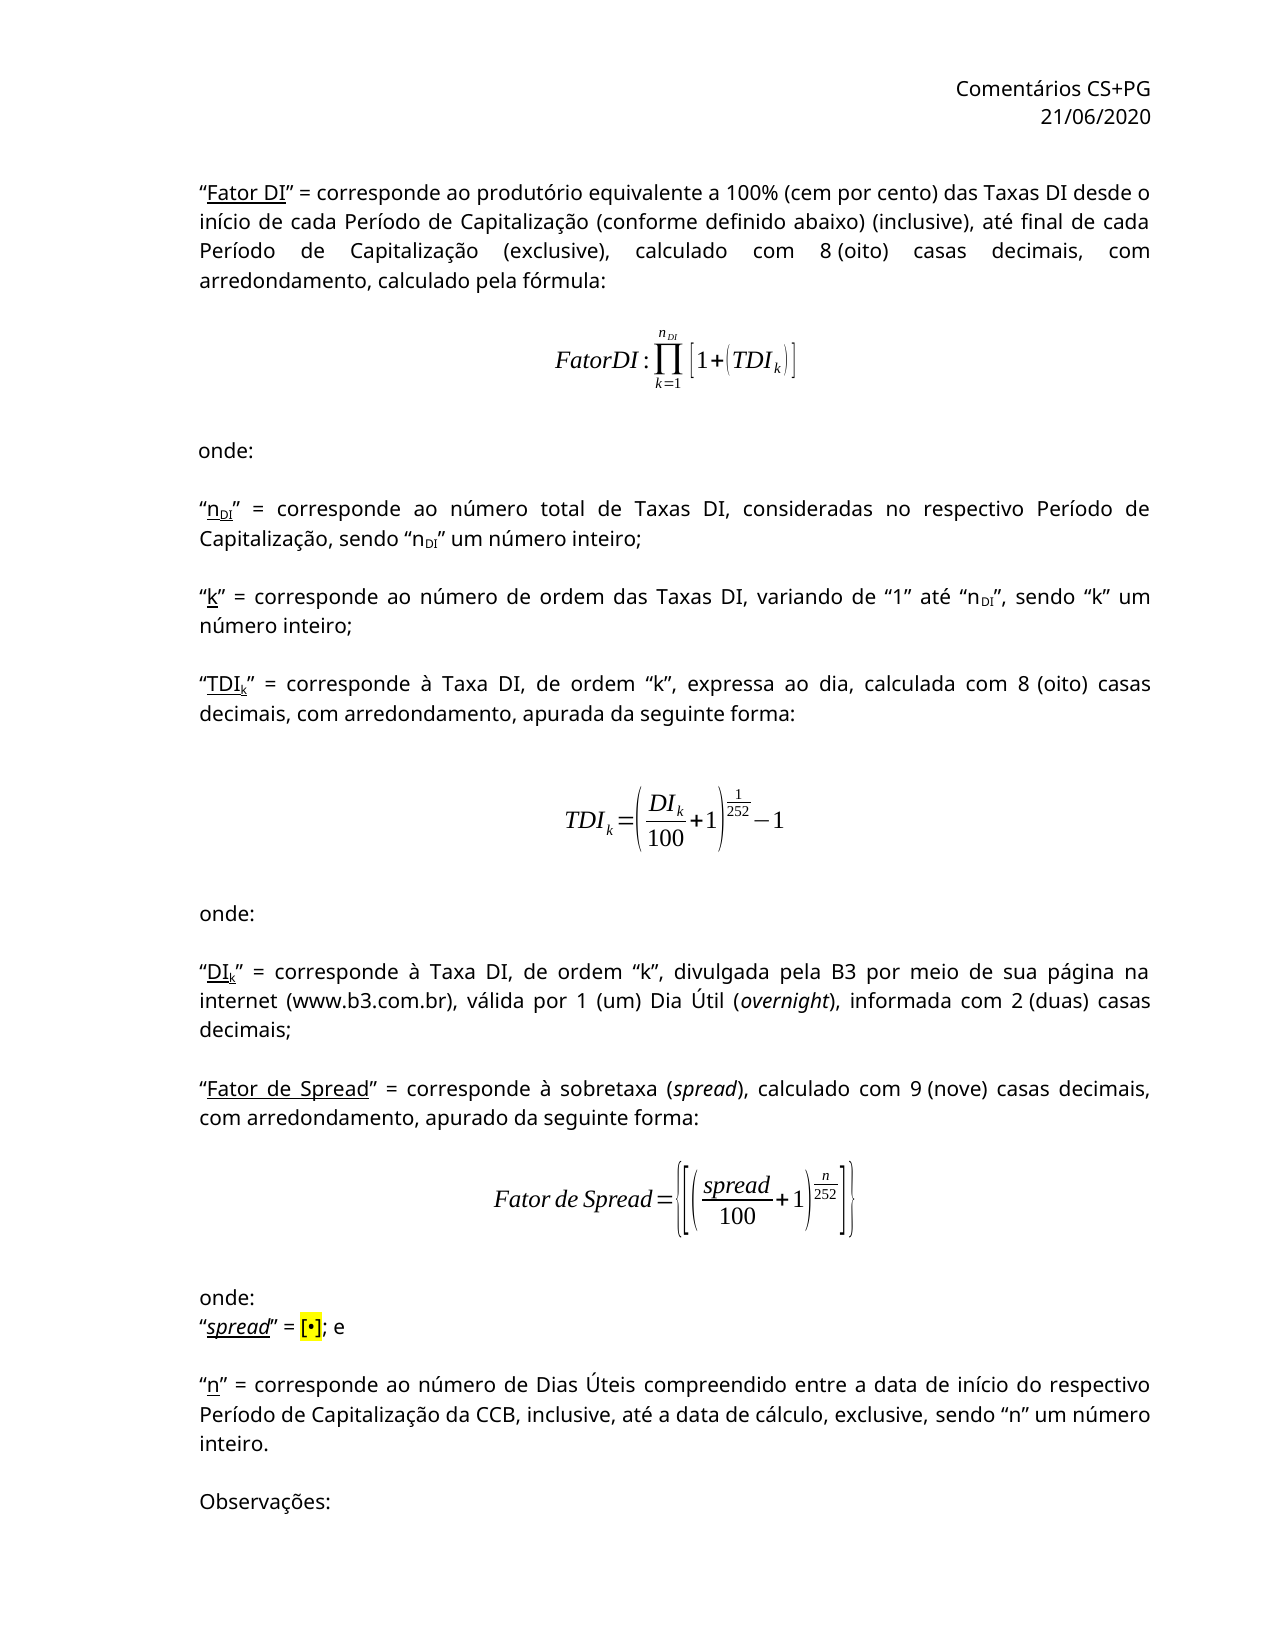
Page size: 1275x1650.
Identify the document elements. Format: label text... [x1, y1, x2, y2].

text “Fator de Spread” = corresponde à sobretaxa (spread), calculado com 9 (nove) casas decimais, com arredondamento, apurado da seguinte forma: [199, 1073, 1151, 1131]
text Observações: [199, 1486, 1151, 1515]
text “DIk” = corresponde à Taxa DI, de ordem “k”, divulgada pela B3 por meio de sua página na internet (www.b3.com.br), válida por 1 (um) Dia Útil (overnight), informada com 2 (duas) casas decimais; [199, 956, 1151, 1044]
text onde: [199, 1282, 1151, 1311]
text “k” = corresponde ao número de ordem das Taxas DI, variando de “1” até “nDI”, sendo “k” um número inteiro; [199, 581, 1151, 639]
text onde: [198, 436, 1151, 465]
text “Fator DI” = corresponde ao produtório equivalente a 100% (cem por cento) das Taxas DI desde o início de cada Período de Capitalização (conforme definido abaixo) (inclusive), até final de cada Período de Capitalização (exclusive), calculado com 8 (oito) casas decimais, com arredondamento, calculado pela fórmula: [199, 177, 1151, 294]
text onde: [199, 898, 1151, 927]
text “spread” = [•]; e [199, 1311, 1151, 1340]
text “n” = corresponde ao número de Dias Úteis compreendido entre a data de início do respectivo Período de Capitalização da CCB, inclusive, até a data de cálculo, exclusive, sendo “n” um número inteiro. [199, 1369, 1151, 1457]
text “nDI” = corresponde ao número total de Taxas DI, consideradas no respectivo Período de Capitalização, sendo “nDI” um número inteiro; [199, 493, 1151, 552]
text “TDIk” = corresponde à Taxa DI, de ordem “k”, expressa ao dia, calculada com 8 (oito) casas decimais, com arredondamento, apurada da seguinte forma: [199, 668, 1151, 727]
